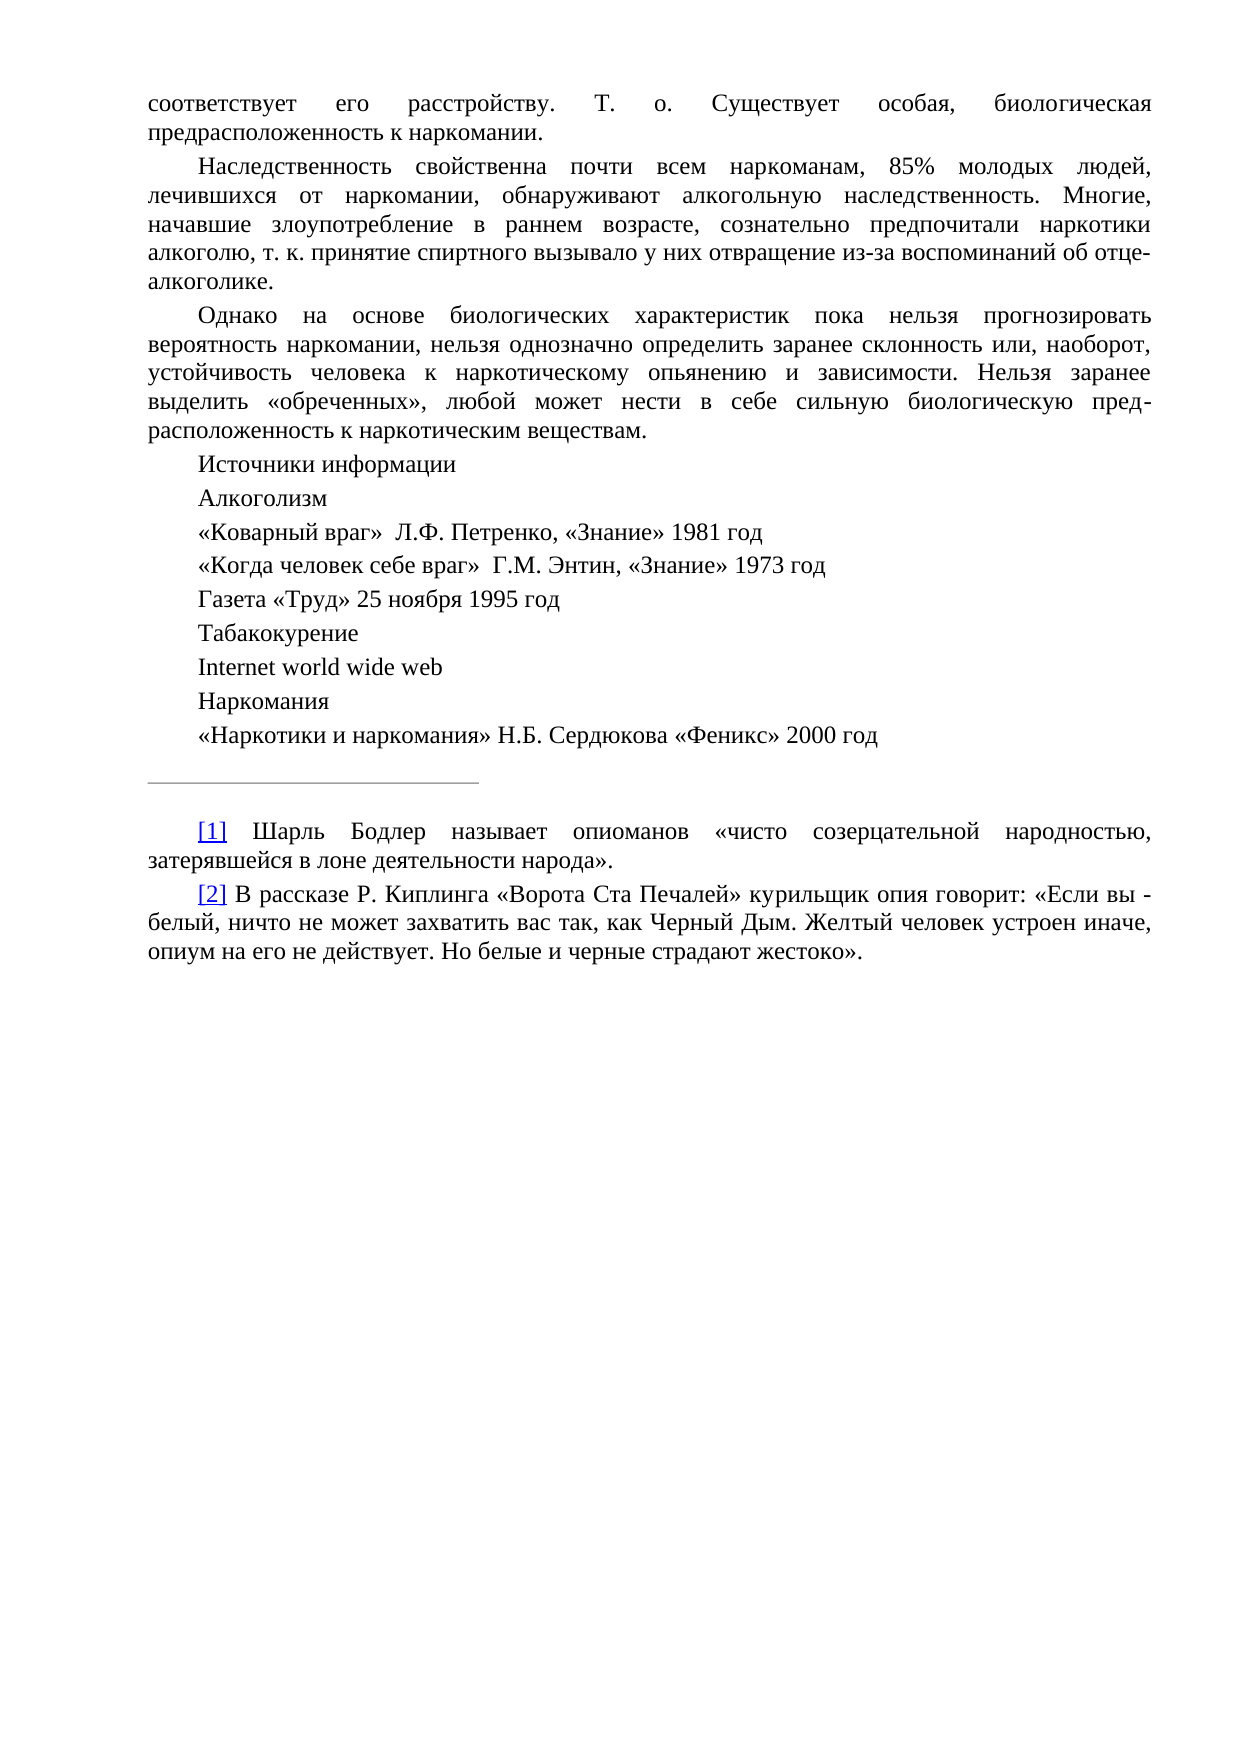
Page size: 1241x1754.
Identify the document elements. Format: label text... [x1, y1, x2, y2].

text Табакокурение [148, 618, 1152, 647]
text Алкоголизм [148, 483, 1152, 511]
text Газета «Труд» 25 ноября 1995 год [148, 584, 1152, 613]
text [148, 88, 1152, 146]
text Internet world wide web [148, 652, 1152, 681]
text Наследственность свойственна почти всем наркоманам, 85% молодых людей, лечившихся от наркомании, обнаруживают алкогольную наследственность. Многие, начавшие злоупотребление в раннем возрасте, сознательно предпочитали наркотики алкоголю, т. к. принятие спиртного вызывало у них отвращение из-за воспоминаний об отце-алкоголике. [148, 151, 1152, 295]
text [2] В рассказе Р. Киплинга «Ворота Ста Печалей» курильщик опия говорит: «Если вы - белый, ничто не может захватить вас так, как Черный Дым. Желтый человек устроен иначе, опиум на его не действует. Но белые и черные страдают жестоко». [148, 879, 1152, 965]
text «Когда человек себе враг» Г.М. Энтин, «Знание» 1973 год [148, 550, 1152, 579]
text «Коварный враг» Л.Ф. Петренко, «Знание» 1981 год [148, 517, 1152, 545]
text Наркомания [148, 686, 1152, 714]
text «Наркотики и наркомания» Н.Б. Сердюкова «Феникс» 2000 год [148, 720, 1152, 748]
text [1] Шарль Бодлер называет опиоманов «чисто созерцательной народностью, затерявшейся в лоне деятельности народа». [148, 816, 1152, 874]
text Источники информации [148, 449, 1152, 478]
text Однако на основе биологических характеристик пока нельзя прогнозировать вероятность наркомании, нельзя однозначно определить заранее склонность или, наоборот, устойчивость человека к наркотическому опьянению и зависимости. Нельзя заранее выделить «обреченных», любой может нести в себе сильную биологическую предрасположенность к наркотическим веществам. [148, 300, 1152, 444]
